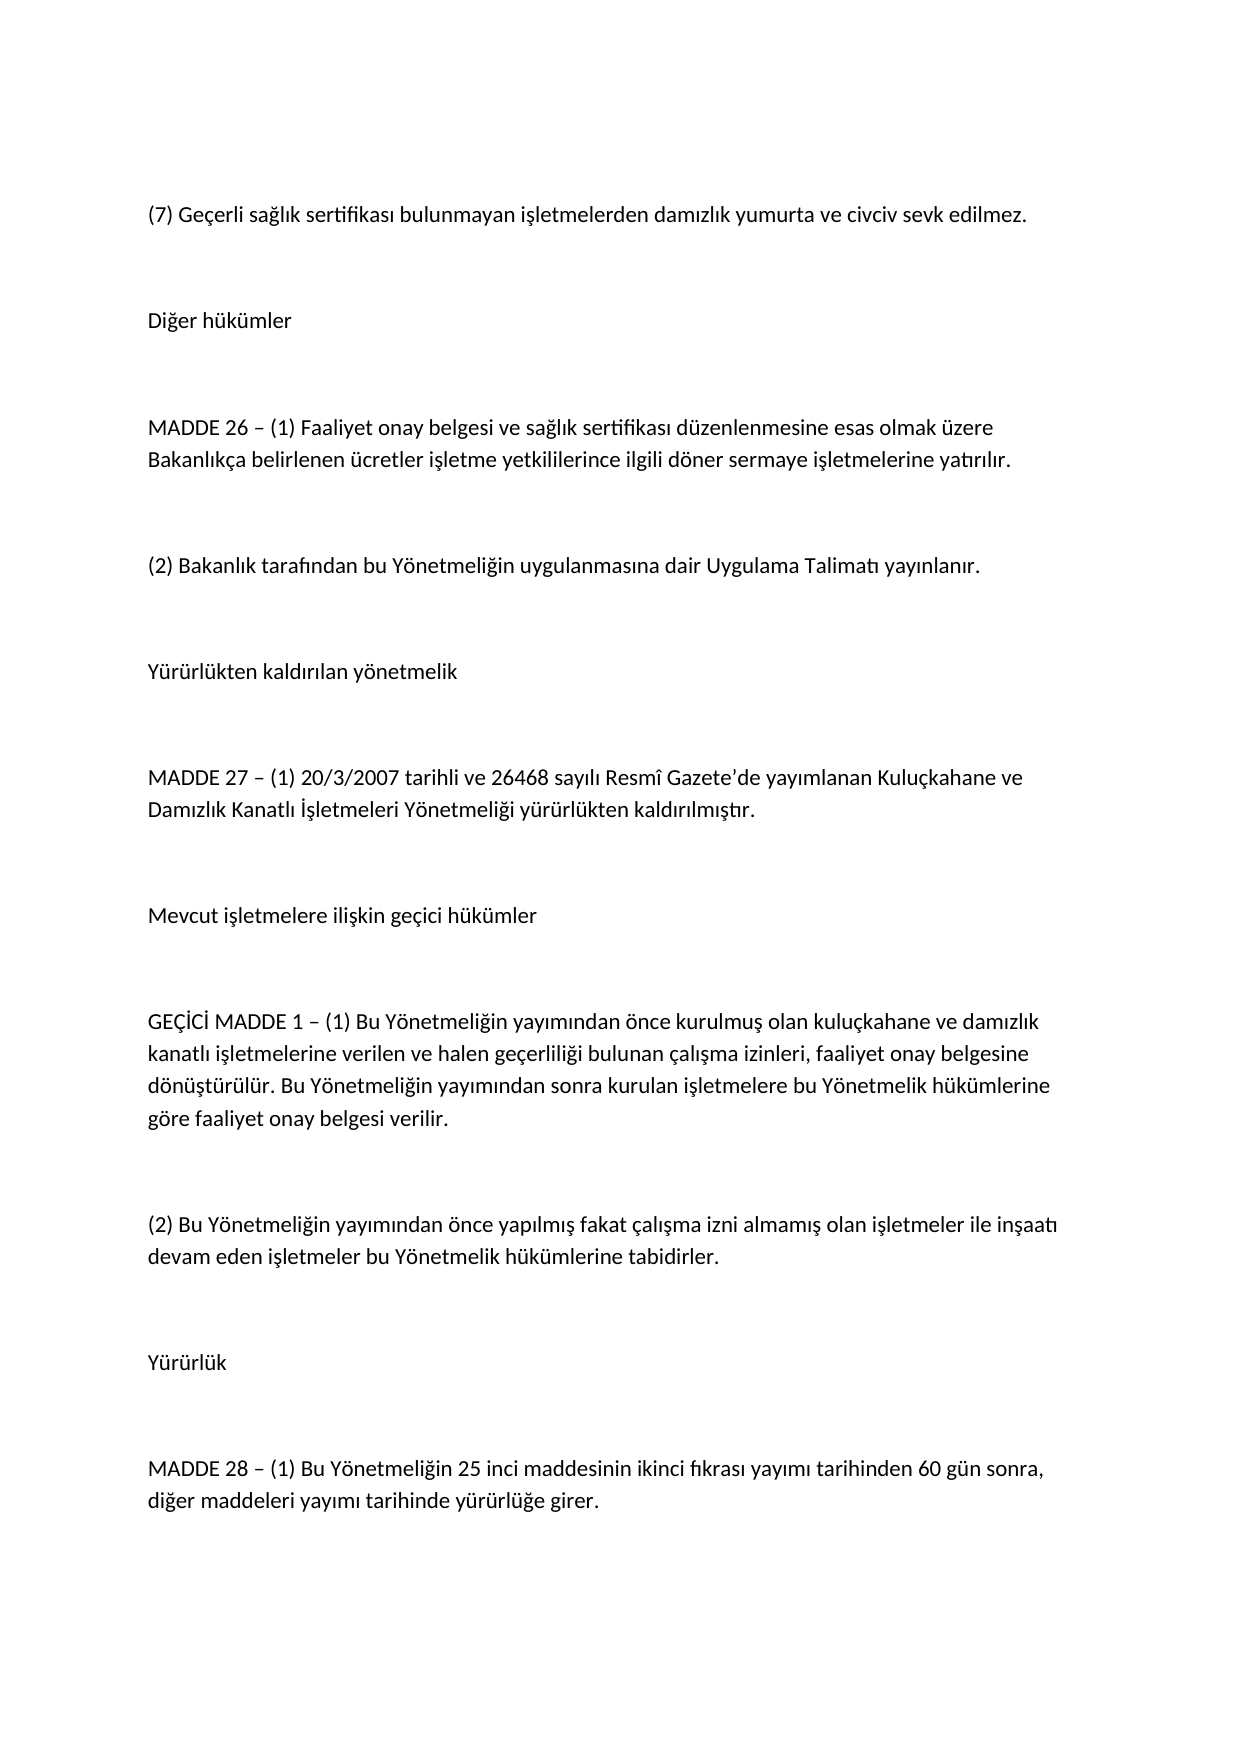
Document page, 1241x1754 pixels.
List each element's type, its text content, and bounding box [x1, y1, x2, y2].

text Diğer hükümler [148, 307, 1093, 335]
text Yürürlük [148, 1348, 1093, 1376]
text MADDE 27 – (1) 20/3/2007 tarihli ve 26468 sayılı Resmî Gazete’de yayımlanan Kuluçkahane ve Damızlık Kanatlı İşletmeleri Yönetmeliği yürürlükten kaldırılmıştır. [148, 763, 1093, 823]
text Yürürlükten kaldırılan yönetmelik [148, 657, 1093, 685]
text MADDE 26 – (1) Faaliyet onay belgesi ve sağlık sertifikası düzenlenmesine esas olmak üzere Bakanlıkça belirlenen ücretler işletme yetkililerince ilgili döner sermaye işletmelerine yatırılır. [148, 413, 1093, 473]
text GEÇİCİ MADDE 1 – (1) Bu Yönetmeliğin yayımından önce kurulmuş olan kuluçkahane ve damızlık kanatlı işletmelerine verilen ve halen geçerliliği bulunan çalışma izinleri, faaliyet onay belgesine dönüştürülür. Bu Yönetmeliğin yayımından sonra kurulan işletmelere bu Yönetmelik hükümlerine göre faaliyet onay belgesi verilir. [148, 1007, 1093, 1132]
text (7) Geçerli sağlık sertifikası bulunmayan işletmelerden damızlık yumurta ve civciv sevk edilmez. [148, 201, 1093, 229]
text Mevcut işletmelere ilişkin geçici hükümler [148, 901, 1093, 929]
text (2) Bu Yönetmeliğin yayımından önce yapılmış fakat çalışma izni almamış olan işletmeler ile inşaatı devam eden işletmeler bu Yönetmelik hükümlerine tabidirler. [148, 1210, 1093, 1270]
text MADDE 28 – (1) Bu Yönetmeliğin 25 inci maddesinin ikinci fıkrası yayımı tarihinden 60 gün sonra, diğer maddeleri yayımı tarihinde yürürlüğe girer. [148, 1454, 1093, 1514]
text (2) Bakanlık tarafından bu Yönetmeliğin uygulanmasına dair Uygulama Talimatı yayınlanır. [148, 551, 1093, 579]
